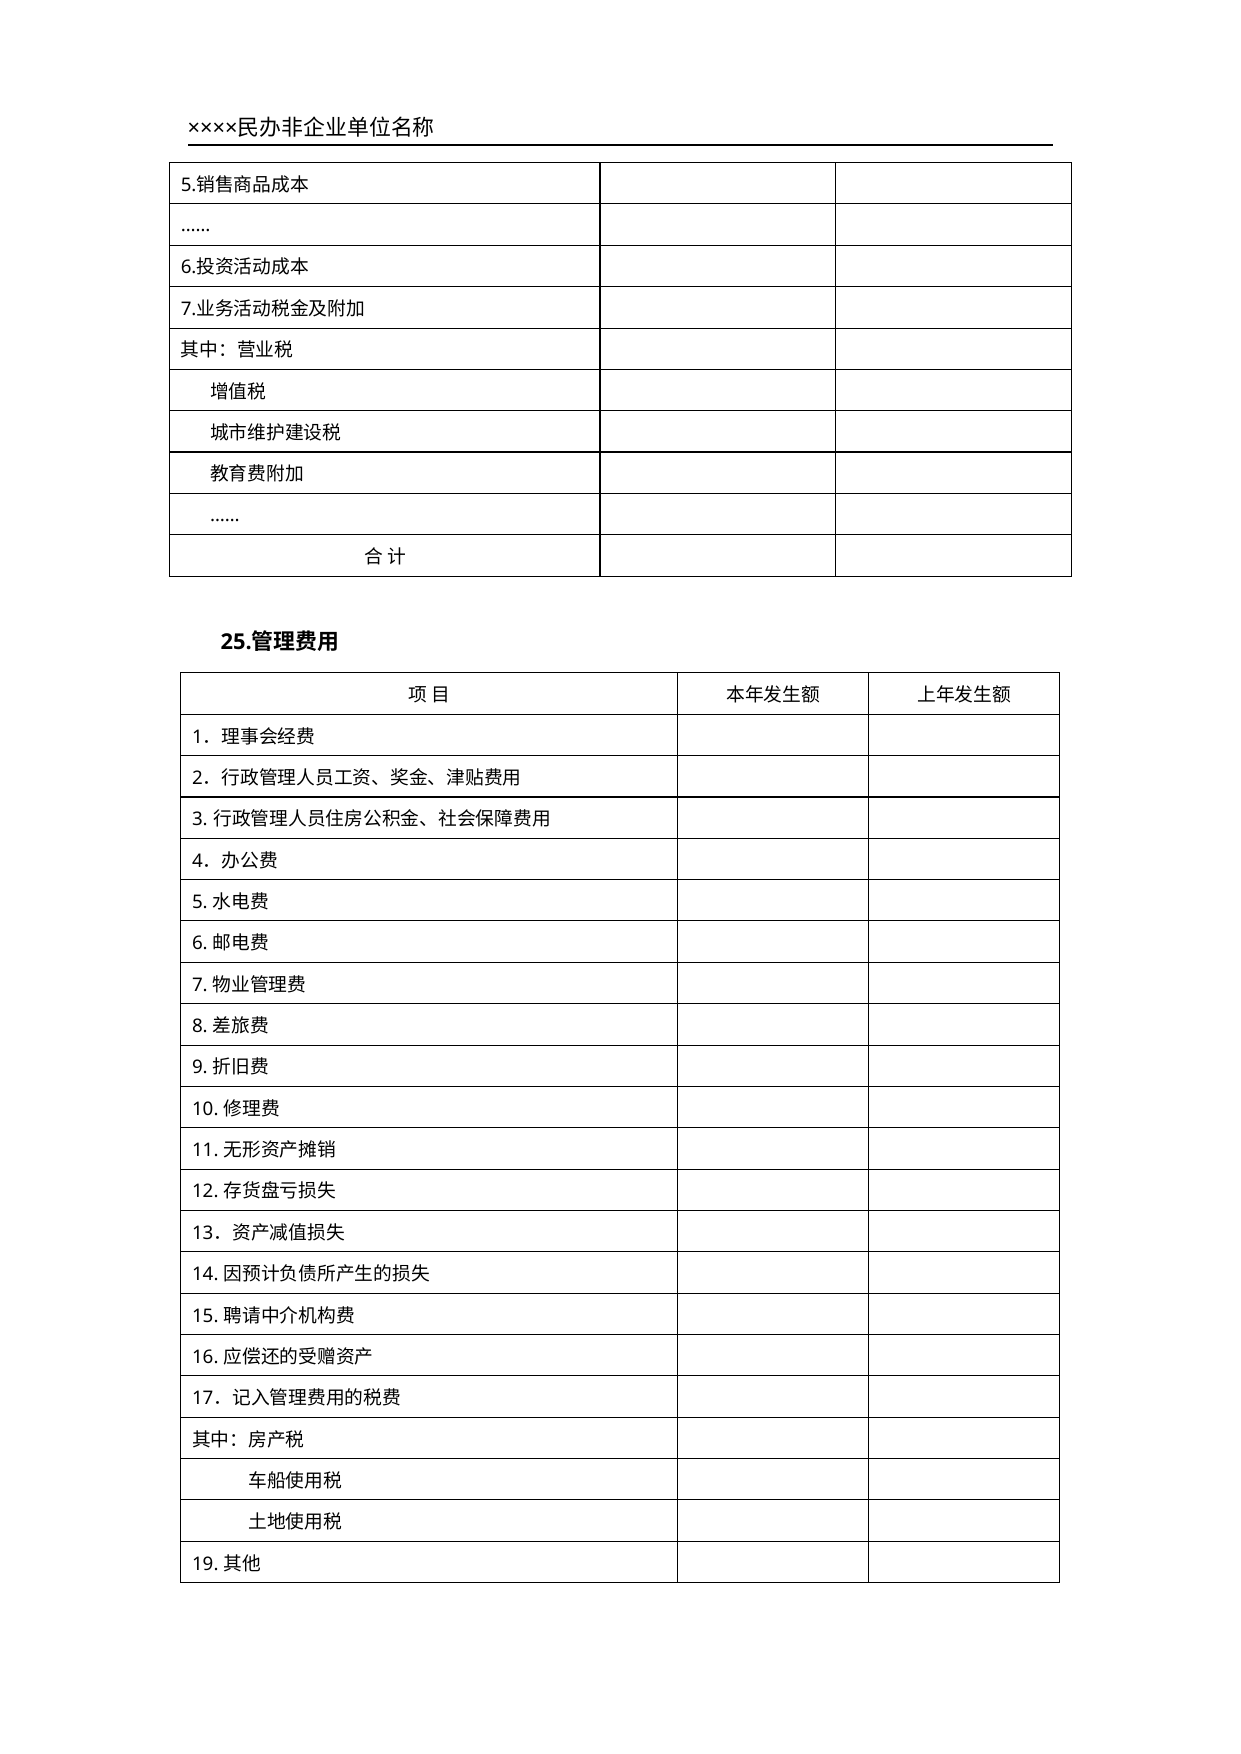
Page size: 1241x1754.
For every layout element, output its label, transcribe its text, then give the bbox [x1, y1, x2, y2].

table_cell [836, 163, 1071, 203]
table_cell 5.销售商品成本 [170, 163, 599, 203]
table_cell 12. 存货盘亏损失 [181, 1170, 677, 1210]
table_cell [869, 1211, 1059, 1251]
table_cell [601, 453, 835, 493]
table_header 项 目 [181, 673, 677, 714]
table_cell …… [170, 204, 599, 245]
table_cell 6.投资活动成本 [170, 246, 599, 286]
table_cell 16. 应偿还的受赠资产 [181, 1335, 677, 1375]
table_header 本年发生额 [678, 673, 868, 714]
table_cell [869, 1500, 1059, 1541]
table_cell 7.业务活动税金及附加 [170, 287, 599, 327]
table_cell 6. 邮电费 [181, 921, 677, 962]
table_cell 11. 无形资产摊销 [181, 1128, 677, 1168]
table_cell [601, 329, 835, 369]
table_cell [601, 163, 835, 203]
table_cell 城市维护建设税 [170, 411, 599, 451]
table_cell [869, 798, 1059, 838]
table_cell [869, 1335, 1059, 1375]
table_cell [869, 921, 1059, 962]
table_cell [601, 411, 835, 451]
table_cell [869, 756, 1059, 796]
table_cell [678, 963, 868, 1003]
table_cell [678, 1376, 868, 1417]
table_cell [836, 246, 1071, 286]
table_cell [869, 1046, 1059, 1086]
table_cell [869, 1542, 1059, 1582]
text 25.管理费用 [187, 624, 1053, 656]
table_cell 2．行政管理人员工资、奖金、津贴费用 [181, 756, 677, 796]
table_cell 1．理事会经费 [181, 715, 677, 755]
table_cell [678, 1459, 868, 1499]
table_cell 土地使用税 [181, 1500, 677, 1541]
table_cell [869, 1252, 1059, 1293]
table_cell [601, 535, 835, 576]
table_cell [678, 880, 868, 920]
table_cell 19. 其他 [181, 1542, 677, 1582]
table_cell 其中：房产税 [181, 1418, 677, 1458]
table_header 上年发生额 [869, 673, 1059, 714]
table_cell [678, 1542, 868, 1582]
table_cell 8. 差旅费 [181, 1004, 677, 1044]
table_cell [869, 1128, 1059, 1168]
table_cell [601, 246, 835, 286]
table_cell 合 计 [170, 535, 599, 576]
table_cell 14. 因预计负债所产生的损失 [181, 1252, 677, 1293]
table_cell [678, 921, 868, 962]
table_cell [678, 1046, 868, 1086]
table_cell [869, 1294, 1059, 1334]
table_cell [678, 1335, 868, 1375]
table_cell [678, 756, 868, 796]
table_cell [869, 1418, 1059, 1458]
table_cell [836, 329, 1071, 369]
table_cell [869, 1004, 1059, 1044]
table_cell 17．记入管理费用的税费 [181, 1376, 677, 1417]
table_cell [601, 287, 835, 327]
table_cell …… [170, 494, 599, 534]
table_cell 教育费附加 [170, 453, 599, 493]
table_cell [869, 1459, 1059, 1499]
table_cell [836, 535, 1071, 576]
table_cell 10. 修理费 [181, 1087, 677, 1127]
table_cell [678, 1128, 868, 1168]
table_cell [678, 1500, 868, 1541]
table_cell 3. 行政管理人员住房公积金、社会保障费用 [181, 798, 677, 838]
table_cell [678, 1004, 868, 1044]
table_cell [836, 494, 1071, 534]
table_cell 4．办公费 [181, 839, 677, 879]
table_cell [601, 204, 835, 245]
table_cell [678, 1294, 868, 1334]
table_cell [836, 204, 1071, 245]
table_cell [678, 839, 868, 879]
table_cell 9. 折旧费 [181, 1046, 677, 1086]
table_cell [601, 494, 835, 534]
table_cell 5. 水电费 [181, 880, 677, 920]
table_cell [678, 1418, 868, 1458]
table_cell [836, 411, 1071, 451]
table_cell [869, 1170, 1059, 1210]
table_cell [869, 715, 1059, 755]
table_cell [678, 1087, 868, 1127]
table_cell [869, 1376, 1059, 1417]
table_cell [836, 370, 1071, 410]
table_cell 其中：营业税 [170, 329, 599, 369]
table_cell [869, 1087, 1059, 1127]
table_cell [836, 453, 1071, 493]
table_cell [601, 370, 835, 410]
table_cell [678, 1252, 868, 1293]
table_cell [869, 963, 1059, 1003]
table_cell [678, 1170, 868, 1210]
table_cell 13．资产减值损失 [181, 1211, 677, 1251]
table_cell 车船使用税 [181, 1459, 677, 1499]
table_cell [869, 880, 1059, 920]
table_cell [836, 287, 1071, 327]
table_cell [869, 839, 1059, 879]
table_cell 增值税 [170, 370, 599, 410]
table_cell 7. 物业管理费 [181, 963, 677, 1003]
table_cell 15. 聘请中介机构费 [181, 1294, 677, 1334]
table_cell [678, 1211, 868, 1251]
table_cell [678, 798, 868, 838]
table_cell [678, 715, 868, 755]
